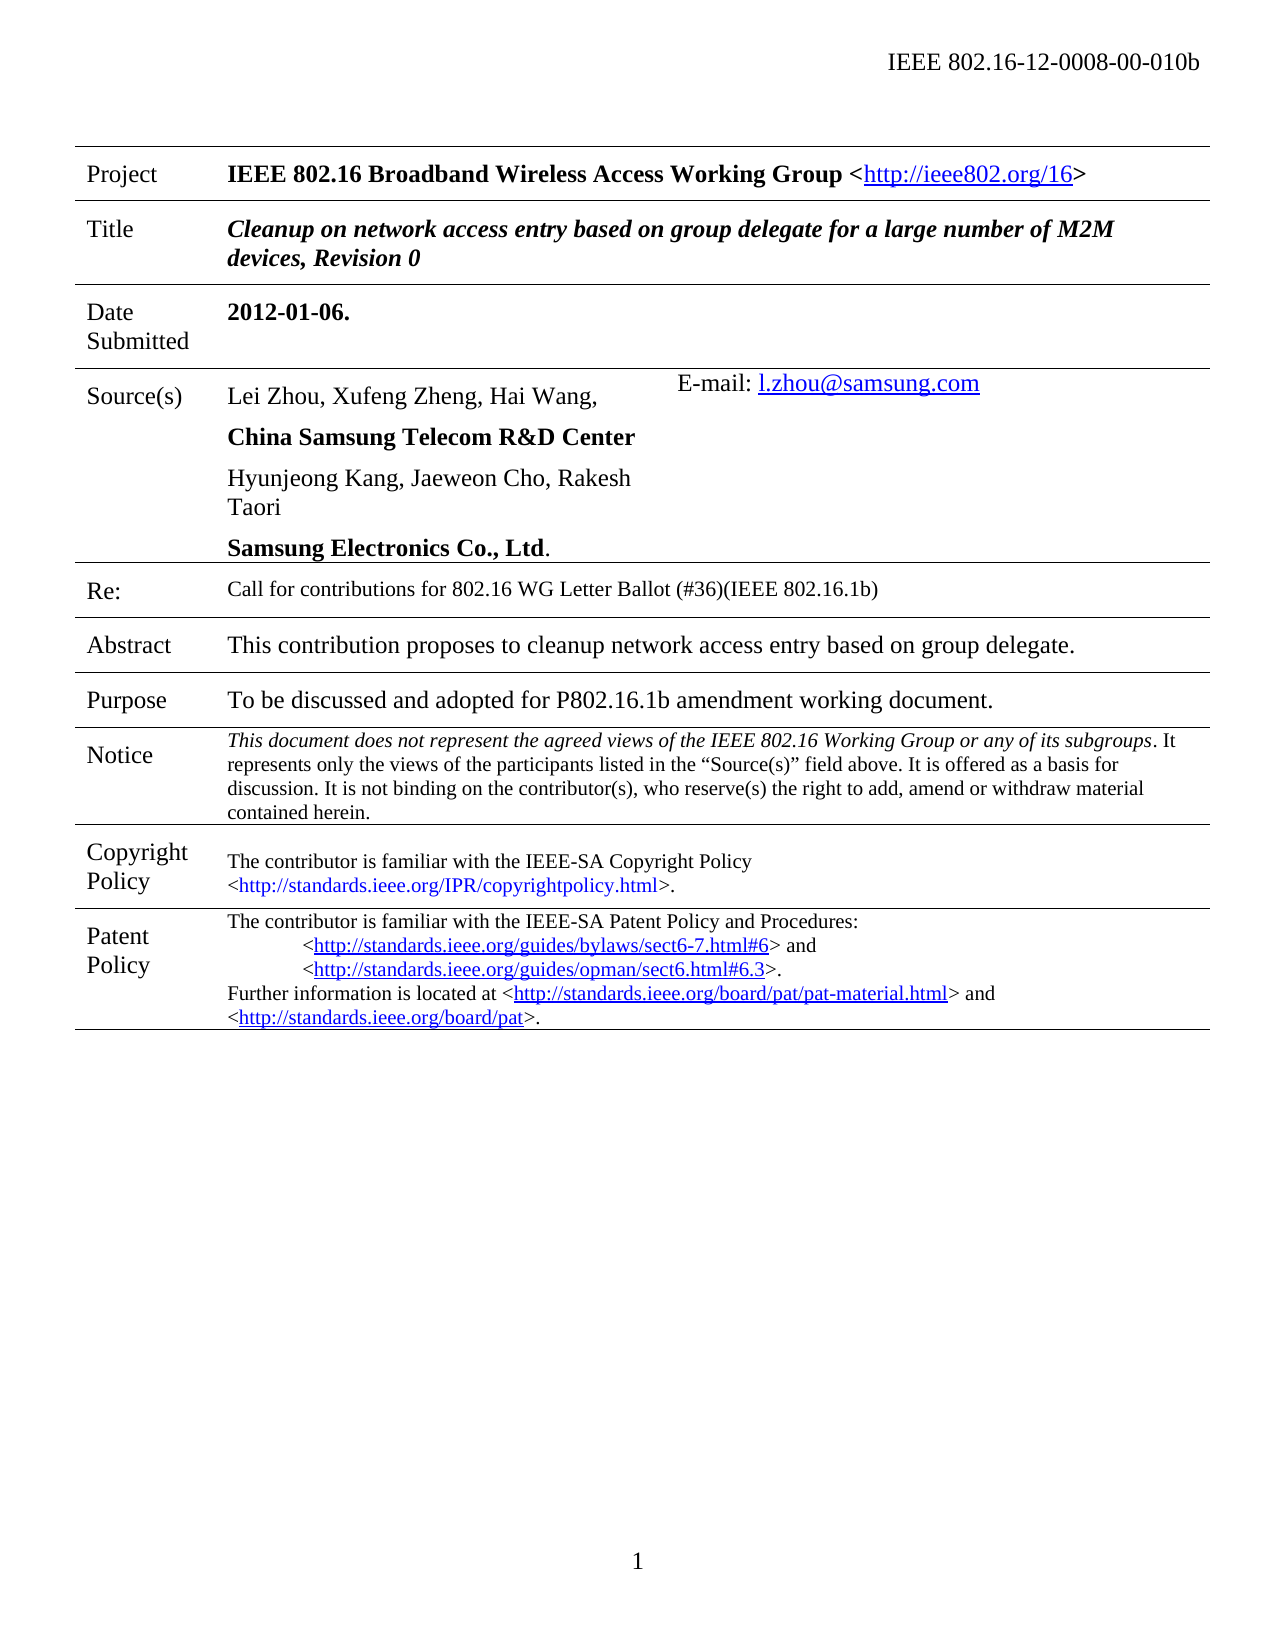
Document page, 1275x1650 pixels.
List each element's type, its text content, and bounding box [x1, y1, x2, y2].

table_cell The contributor is familiar with the IEEE-SA Patent Policy and Procedures: <http://standards.ieee.org/guides/bylaws/sect6-7.html#6> and <http://standards.ieee.org/guides/opman/sect6.html#6.3>. Further information is located at <http://standards.ieee.org/board/pat/pat-material.html> and <http://standards.ieee.org/board/pat>. [216, 909, 1209, 1029]
table_cell Copyright Policy [75, 825, 216, 907]
table_cell Re: [75, 563, 216, 617]
table_cell Notice [75, 728, 216, 824]
table_cell E-mail: l.zhou@samsung.com [666, 369, 1209, 562]
table_cell To be discussed and adopted for P802.16.1b amendment working document. [216, 673, 1209, 727]
table_cell Purpose [75, 673, 216, 727]
table_cell Title [75, 201, 216, 284]
table_cell This document does not represent the agreed views of the IEEE 802.16 Working Group or any of its subgroups. It represents only the views of the participants listed in the “Source(s)” field above. It is offered as a basis for discussion. It is not binding on the contributor(s), who reserve(s) the right to add, amend or withdraw material contained herein. [216, 728, 1209, 824]
table_cell 2012-01-06. [216, 285, 1209, 367]
table_cell Call for contributions for 802.16 WG Letter Ballot (#36)(IEEE 802.16.1b) [216, 563, 1209, 617]
table_header IEEE 802.16 Broadband Wireless Access Working Group <http://ieee802.org/16> [216, 147, 1209, 200]
table_cell Date Submitted [75, 285, 216, 367]
table_cell Cleanup on network access entry based on group delegate for a large number of M2M devices, Revision 0 [216, 201, 1209, 284]
table_cell Abstract [75, 618, 216, 672]
table_cell This contribution proposes to cleanup network access entry based on group delegate. [216, 618, 1209, 672]
table_cell Lei Zhou, Xufeng Zheng, Hai Wang, Hyunjeong Kang, Jaeweon Cho, Rakesh Taori Samsung Electronics Co., Ltd. [216, 369, 666, 562]
table_cell The contributor is familiar with the IEEE-SA Copyright Policy <http://standards.ieee.org/IPR/copyrightpolicy.html>. [216, 825, 1209, 907]
table_cell Patent Policy [75, 909, 216, 1029]
table_header Project [75, 147, 216, 200]
table_cell Source(s) [75, 369, 216, 562]
